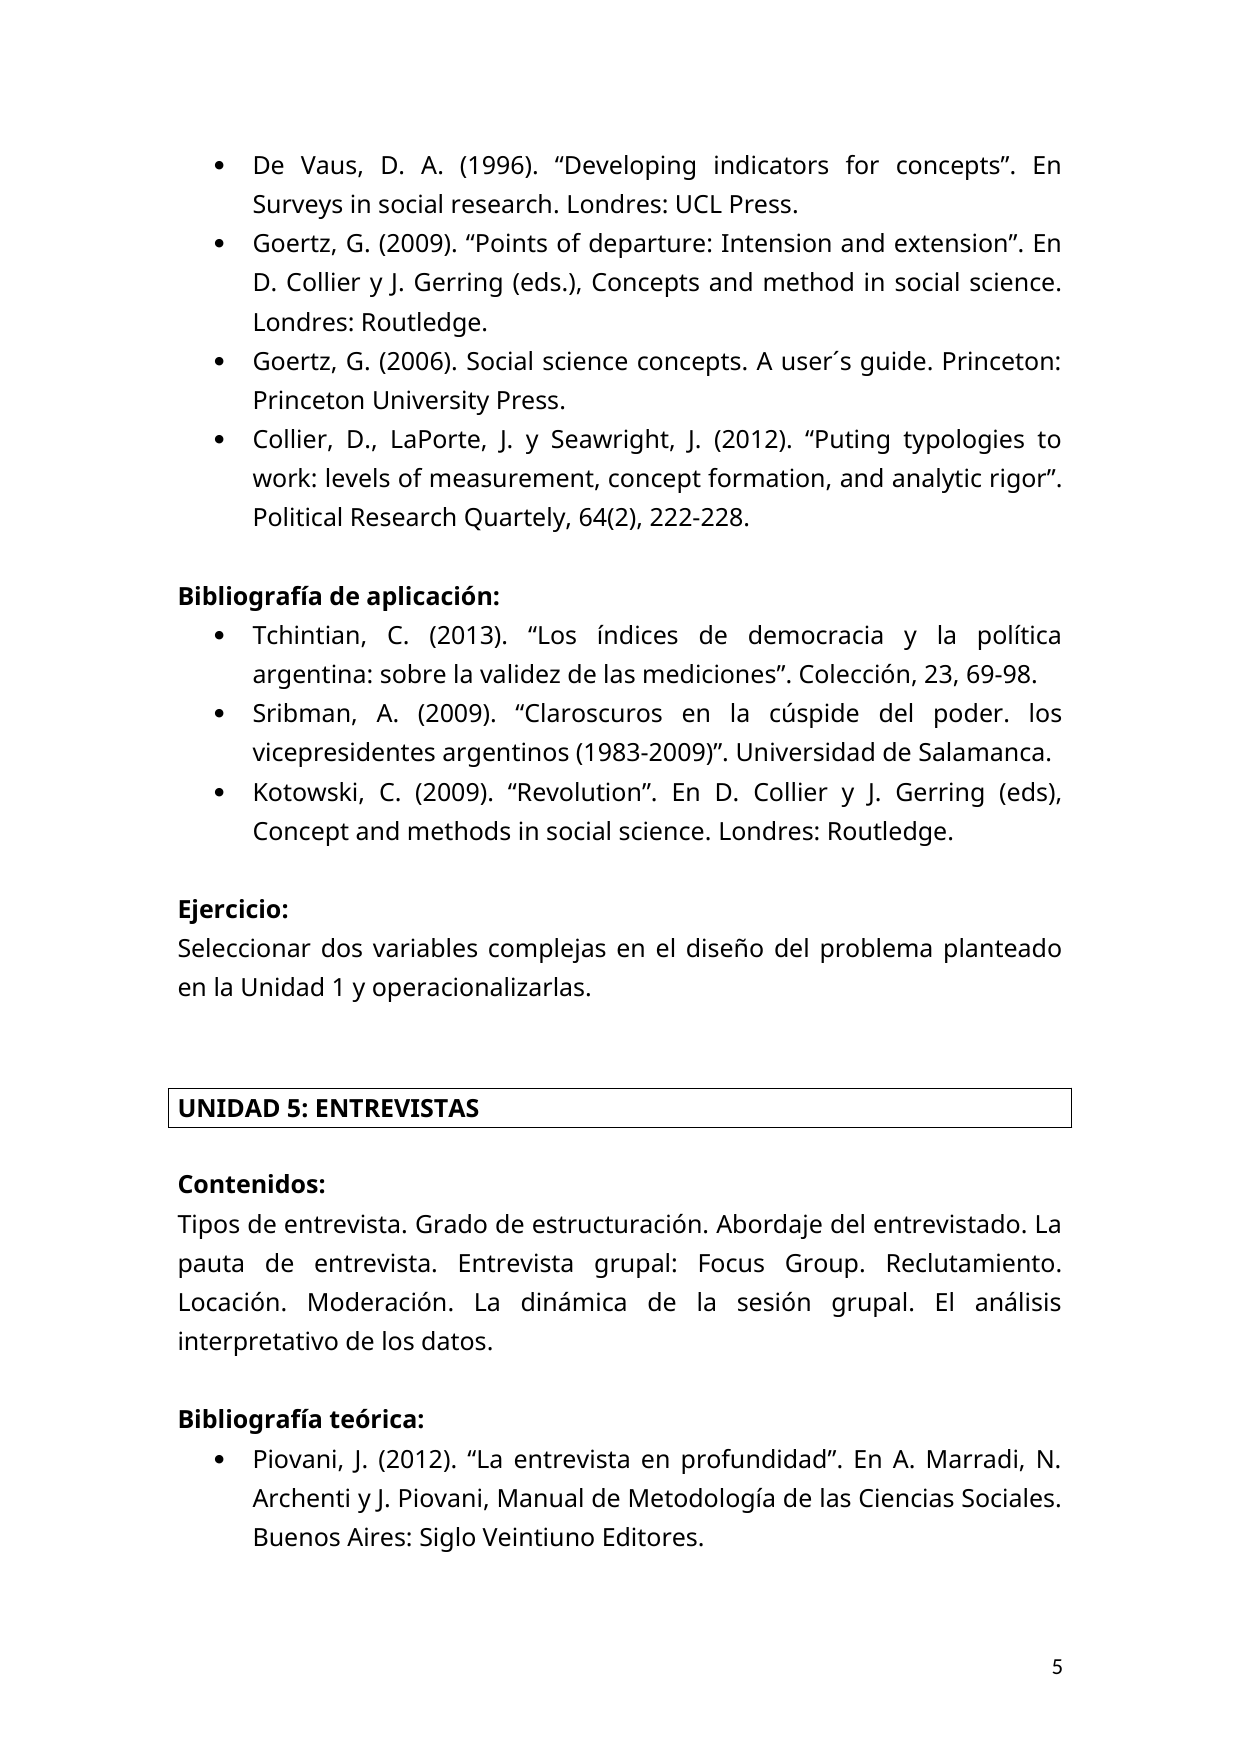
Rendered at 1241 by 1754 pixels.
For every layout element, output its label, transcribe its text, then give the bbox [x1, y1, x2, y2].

list Piovani, J. (2012). “La entrevista en profundidad”. En A. Marradi, N. Archenti y J. Piovani, Manual de Metodología de las Ciencias Sociales. Buenos Aires: Siglo Veintiuno Editores. [215, 1441, 1063, 1554]
text Tipos de entrevista. Grado de estructuración. Abordaje del entrevistado. La pauta de entrevista. Entrevista grupal: Focus Group. Reclutamiento. Locación. Moderación. La dinámica de la sesión grupal. El análisis interpretativo de los datos. [177, 1206, 1063, 1358]
text Ejercicio: [177, 892, 1063, 926]
list De Vaus, D. A. (1996). “Developing indicators for concepts”. En Surveys in social research. Londres: UCL Press. [215, 148, 1063, 221]
list Kotowski, C. (2009). “Revolution”. En D. Collier y J. Gerring (eds), Concept and methods in social science. Londres: Routledge. [215, 774, 1063, 847]
list Goertz, G. (2009). “Points of departure: Intension and extension”. En D. Collier y J. Gerring (eds.), Concepts and method in social science. Londres: Routledge. [215, 226, 1063, 338]
list Sribman, A. (2009). “Claroscuros en la cúspide del poder. los vicepresidentes argentinos (1983-2009)”. Universidad de Salamanca. [215, 696, 1063, 769]
text Bibliografía teórica: [177, 1402, 1063, 1436]
text UNIDAD 5: ENTREVISTAS [169, 1089, 1071, 1127]
text Bibliografía de aplicación: [177, 578, 1063, 612]
list Goertz, G. (2006). Social science concepts. A user´s guide. Princeton: Princeton University Press. [215, 343, 1063, 417]
text Contenidos: [177, 1167, 1063, 1201]
list Collier, D., LaPorte, J. y Seawright, J. (2012). “Puting typologies to work: levels of measurement, concept formation, and analytic rigor”. Political Research Quartely, 64(2), 222-228. [215, 422, 1063, 534]
list Tchintian, C. (2013). “Los índices de democracia y la política argentina: sobre la validez de las mediciones”. Colección, 23, 69-98. [215, 618, 1063, 691]
text Seleccionar dos variables complejas en el diseño del problema planteado en la Unidad 1 y operacionalizarlas. [177, 931, 1063, 1004]
